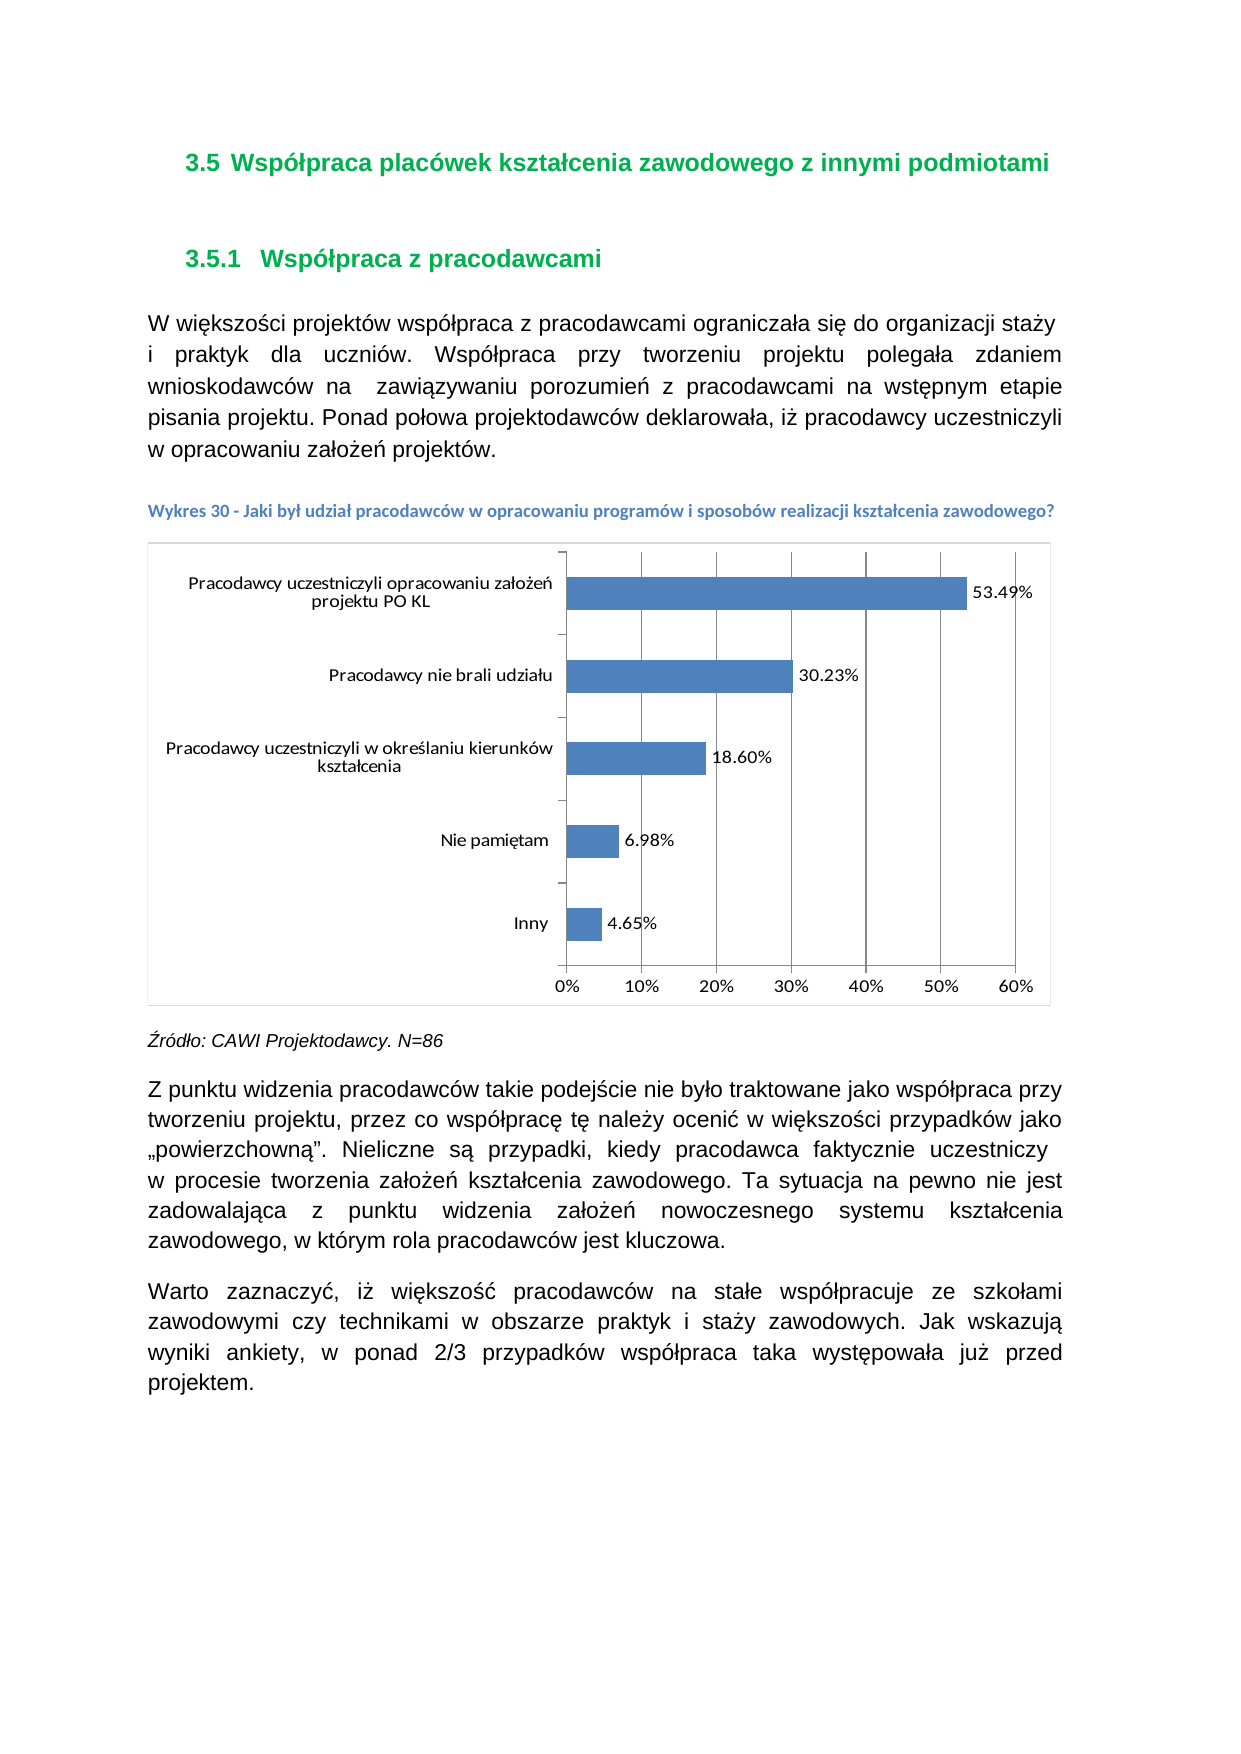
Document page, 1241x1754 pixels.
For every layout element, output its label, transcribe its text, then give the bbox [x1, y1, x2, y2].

subtitle Współpraca placówek kształcenia zawodowego z innymi podmiotami [185, 148, 1063, 176]
text Z punktu widzenia pracodawców takie podejście nie było traktowane jako współpraca przy tworzeniu projektu, przez co współpracę tę należy ocenić w większości przypadków jako „powierzchowną”. Nieliczne są przypadki, kiedy pracodawca faktycznie uczestniczy w procesie tworzenia założeń kształcenia zawodowego. Ta sytuacja na pewno nie jest zadowalająca z punktu widzenia założeń nowoczesnego systemu kształcenia zawodowego, w którym rola pracodawców jest kluczowa. [148, 1076, 1063, 1253]
text W większości projektów współpraca z pracodawcami ograniczała się do organizacji staży i praktyk dla uczniów. Współpraca przy tworzeniu projektu polegała zdaniem wnioskodawców na zawiązywaniu porozumień z pracodawcami na wstępnym etapie pisania projektu. Ponad połowa projektodawców deklarowała, iż pracodawcy uczestniczyli w opracowaniu założeń projektów. [148, 310, 1063, 462]
text Źródło: CAWI Projektodawcy. N=86 [148, 1030, 1063, 1052]
text Wykres 30 - Jaki był udział pracodawców w opracowaniu programów i sposobów realizacji kształcenia zawodowego? [148, 499, 1063, 522]
text Warto zaznaczyć, iż większość pracodawców na stałe współpracuje ze szkołami zawodowymi czy technikami w obszarze praktyk i staży zawodowych. Jak wskazują wyniki ankiety, w ponad 2/3 przypadków współpraca taka występowała już przed projektem. [148, 1278, 1063, 1395]
subtitle Współpraca z pracodawcami [185, 244, 1063, 273]
